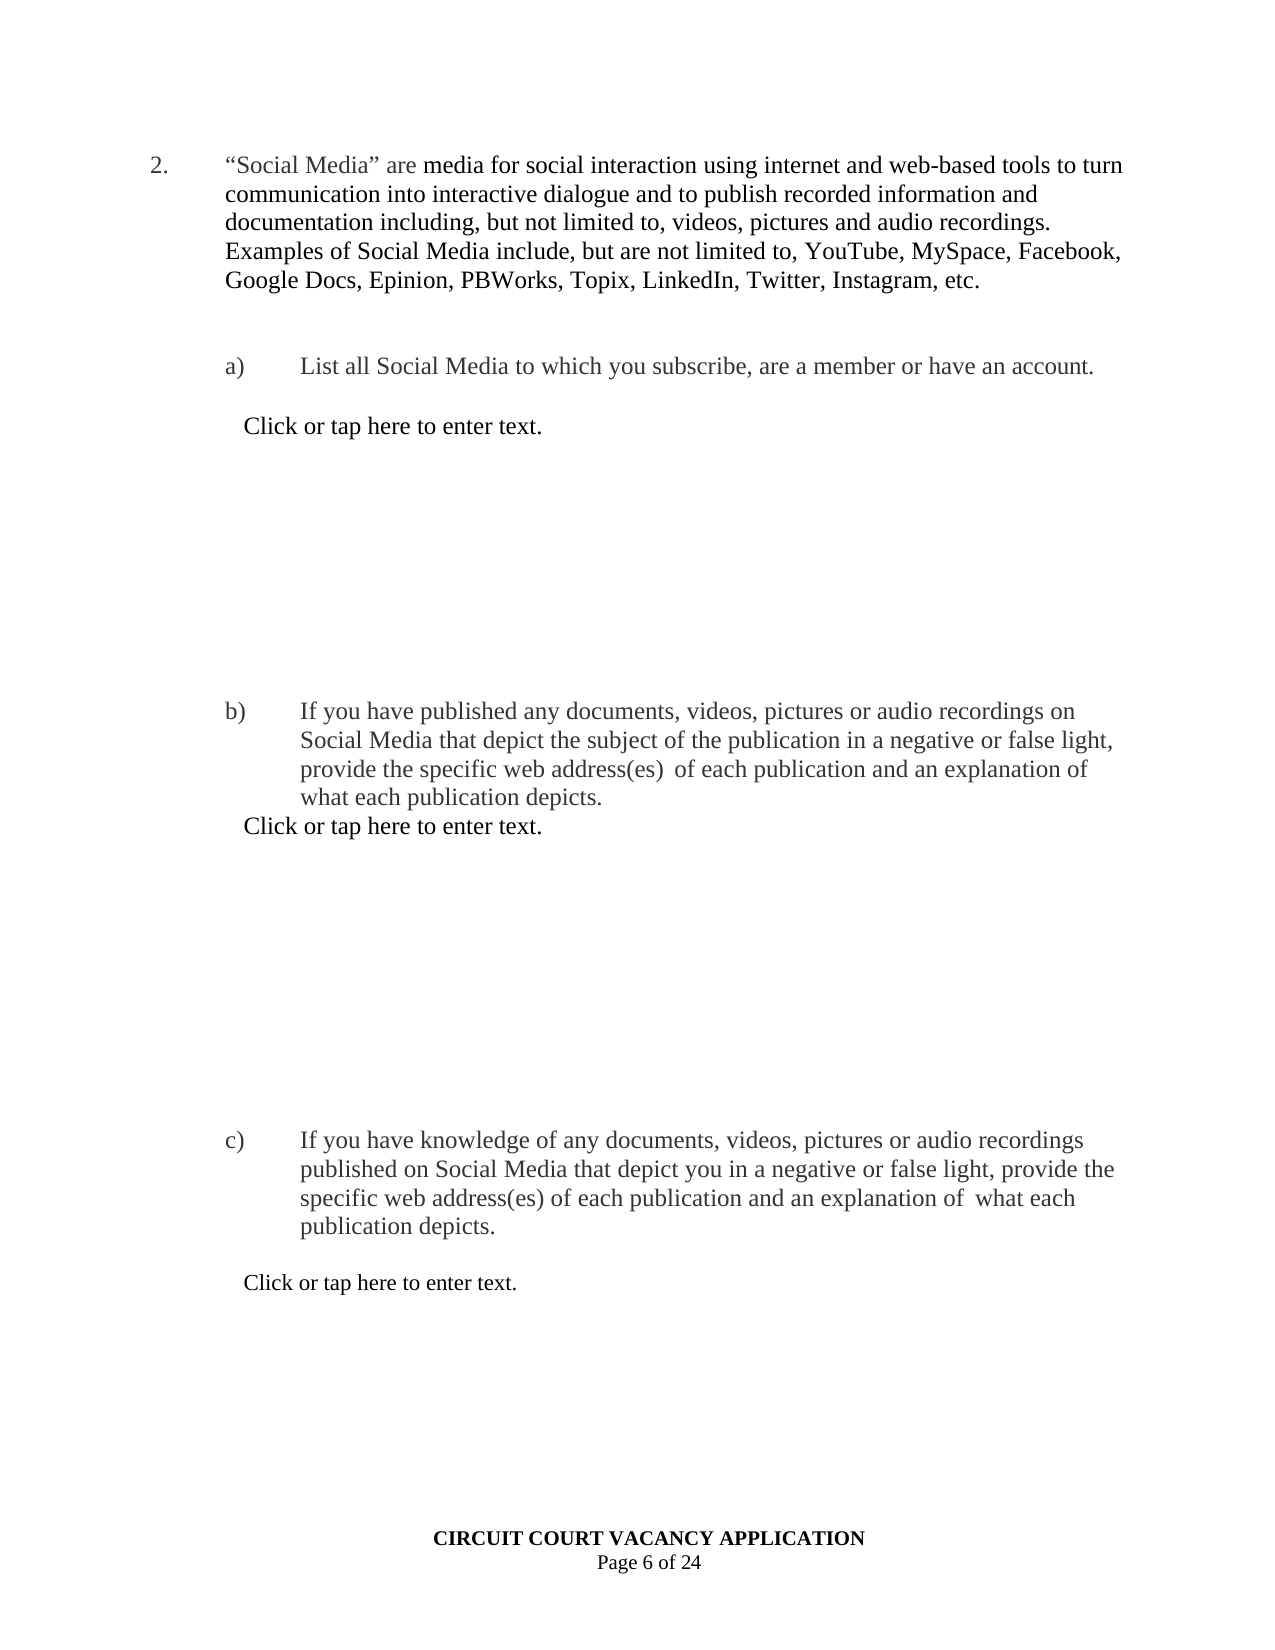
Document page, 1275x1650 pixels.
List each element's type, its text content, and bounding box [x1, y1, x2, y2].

list If you have published any documents, videos, pictures or audio recordings on Social Media that depict the subject of the publication in a negative or false light, provide the specific web address(es) of each publication and an explanation of what each publication depicts. [225, 696, 1113, 811]
list If you have knowledge of any documents, videos, pictures or audio recordings published on Social Media that depict you in a negative or false light, provide the specific web address(es) of each publication and an explanation of what each publication depicts. [225, 1125, 1114, 1240]
list “Social Media” are media for social interaction using internet and web-based tools to turn communication into interactive dialogue and to publish recorded information and documentation including, but not limited to, videos, pictures and audio recordings. Examples of Social Media include, but are not limited to, YouTube, MySpace, Facebook, Google Docs, Epinion, PBWorks, Topix, LinkedIn, Twitter, Instagram, etc. [150, 150, 1123, 294]
list List all Social Media to which you subscribe, are a member or have an account. [225, 351, 1148, 380]
